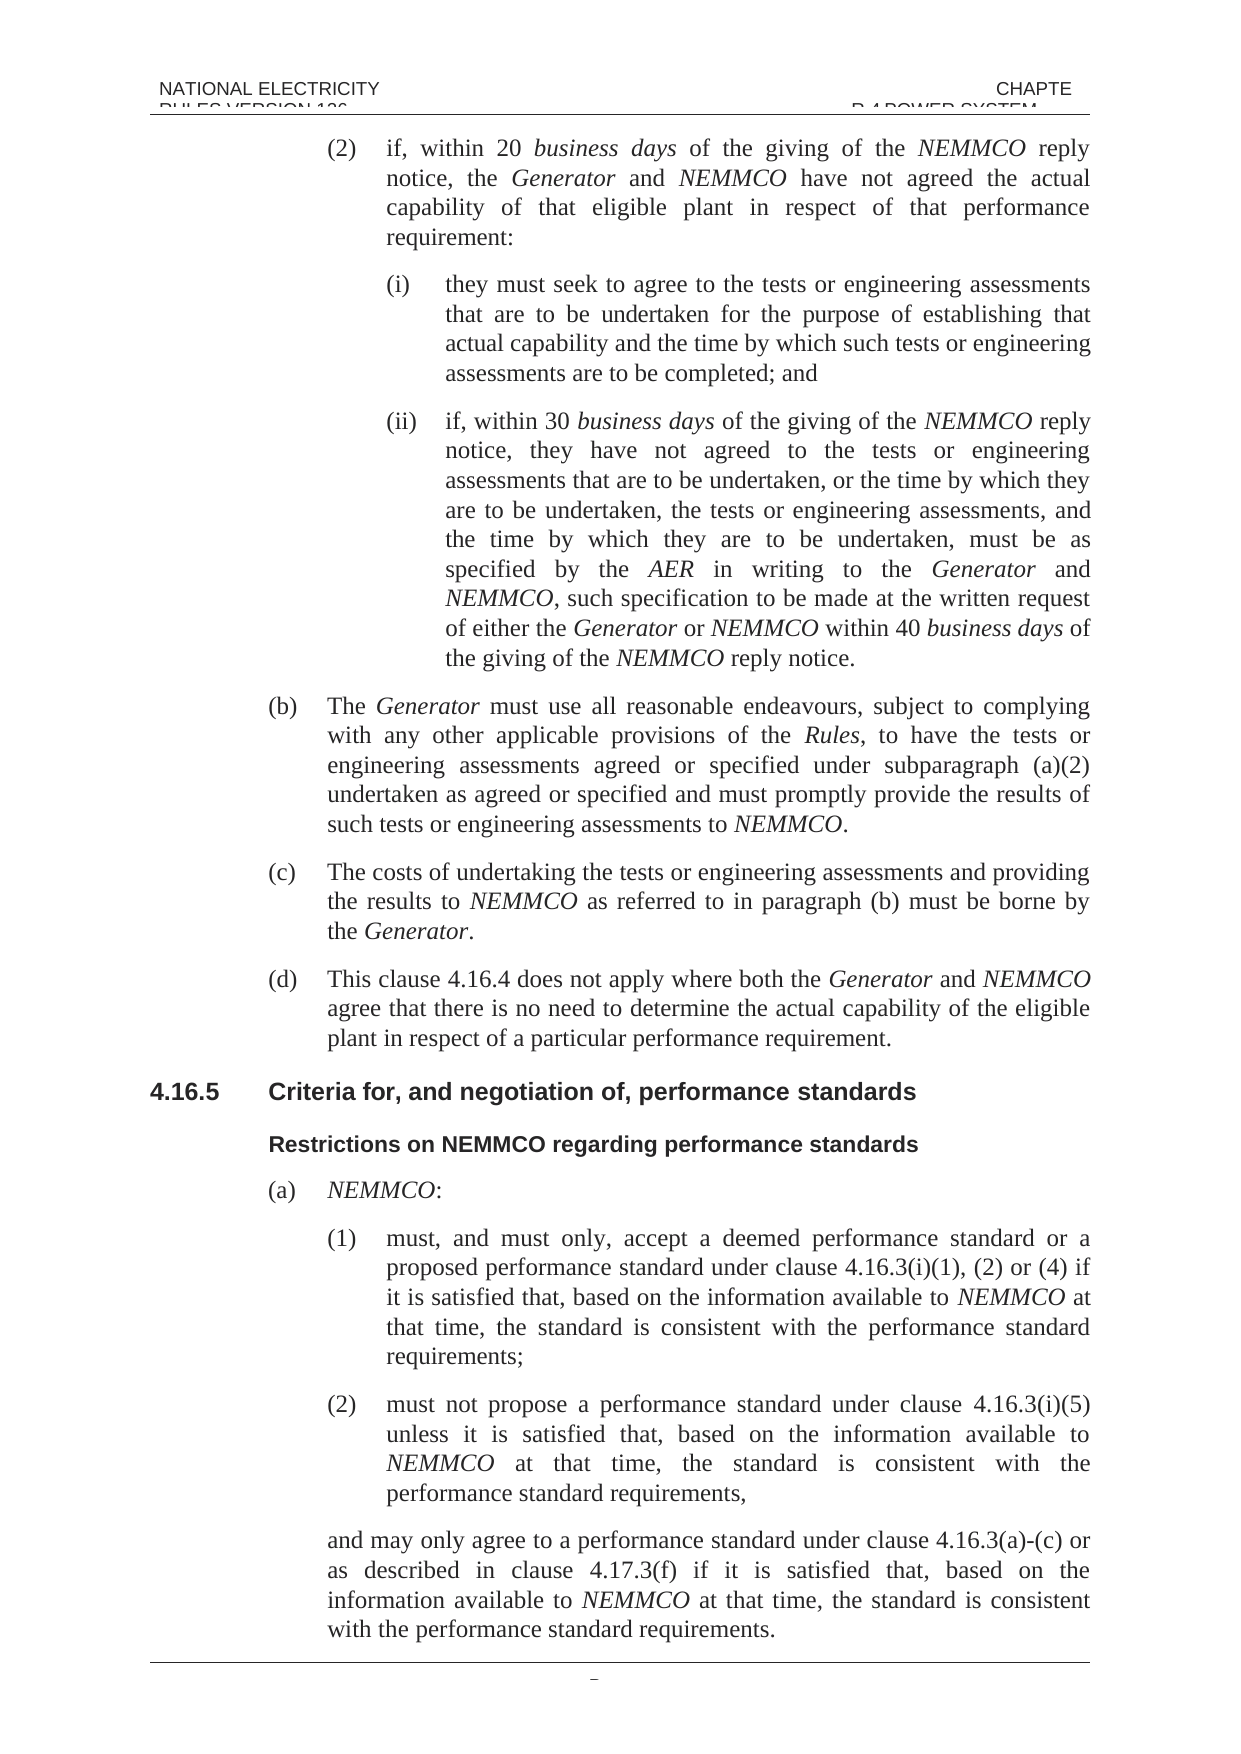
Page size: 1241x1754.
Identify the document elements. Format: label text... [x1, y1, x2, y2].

list if, within 20 business days of the giving of the NEMMCO reply notice, the Generator and NEMMCO have not agreed the actual capability of that eligible plant in respect of that performance requirement: [327, 133, 1091, 251]
subtitle Criteria for, and negotiation of, performance standards [150, 1077, 1103, 1106]
list if, within 30 business days of the giving of the NEMMCO reply notice, they have not agreed to the tests or engineering assessments that are to be undertaken, or the time by which they are to be undertaken, the tests or engineering assessments, and the time by which they are to be undertaken, must be as specified by the AER in writing to the Generator and NEMMCO, such specification to be made at the written request of either the Generator or NEMMCO within 40 business days of the giving of the NEMMCO reply notice. [386, 406, 1091, 671]
list must not propose a performance standard under clause 4.16.3(i)(5) unless it is satisfied that, based on the information available to NEMMCO at that time, the standard is consistent with the performance standard requirements, [327, 1389, 1091, 1507]
list they must seek to agree to the tests or engineering assessments that are to be undertaken for the purpose of establishing that actual capability and the time by which such tests or engineering assessments are to be completed; and [386, 269, 1091, 387]
list This clause 4.16.4 does not apply where both the Generator and NEMMCO agree that there is no need to determine the actual capability of the eligible plant in respect of a particular performance requirement. [268, 964, 1091, 1052]
text and may only agree to a performance standard under clause 4.16.3(a)-(c) or as described in clause 4.17.3(f) if it is satisfied that, based on the information available to NEMMCO at that time, the standard is consistent with the performance standard requirements. [327, 1526, 1091, 1643]
list The Generator must use all reasonable endeavours, subject to complying with any other applicable provisions of the Rules, to have the tests or engineering assessments agreed or specified under subparagraph (a)(2) undertaken as agreed or specified and must promptly provide the results of such tests or engineering assessments to NEMMCO. [268, 691, 1091, 838]
text Restrictions on NEMMCO regarding performance standards [156, 1131, 1031, 1157]
list must, and must only, accept a deemed performance standard or a proposed performance standard under clause 4.16.3(i)(1), (2) or (4) if it is satisfied that, based on the information available to NEMMCO at that time, the standard is consistent with the performance standard requirements; [327, 1223, 1091, 1370]
list The costs of undertaking the tests or engineering assessments and providing the results to NEMMCO as referred to in paragraph (b) must be borne by the Generator. [268, 857, 1091, 945]
list NEMMCO: [268, 1175, 1103, 1204]
